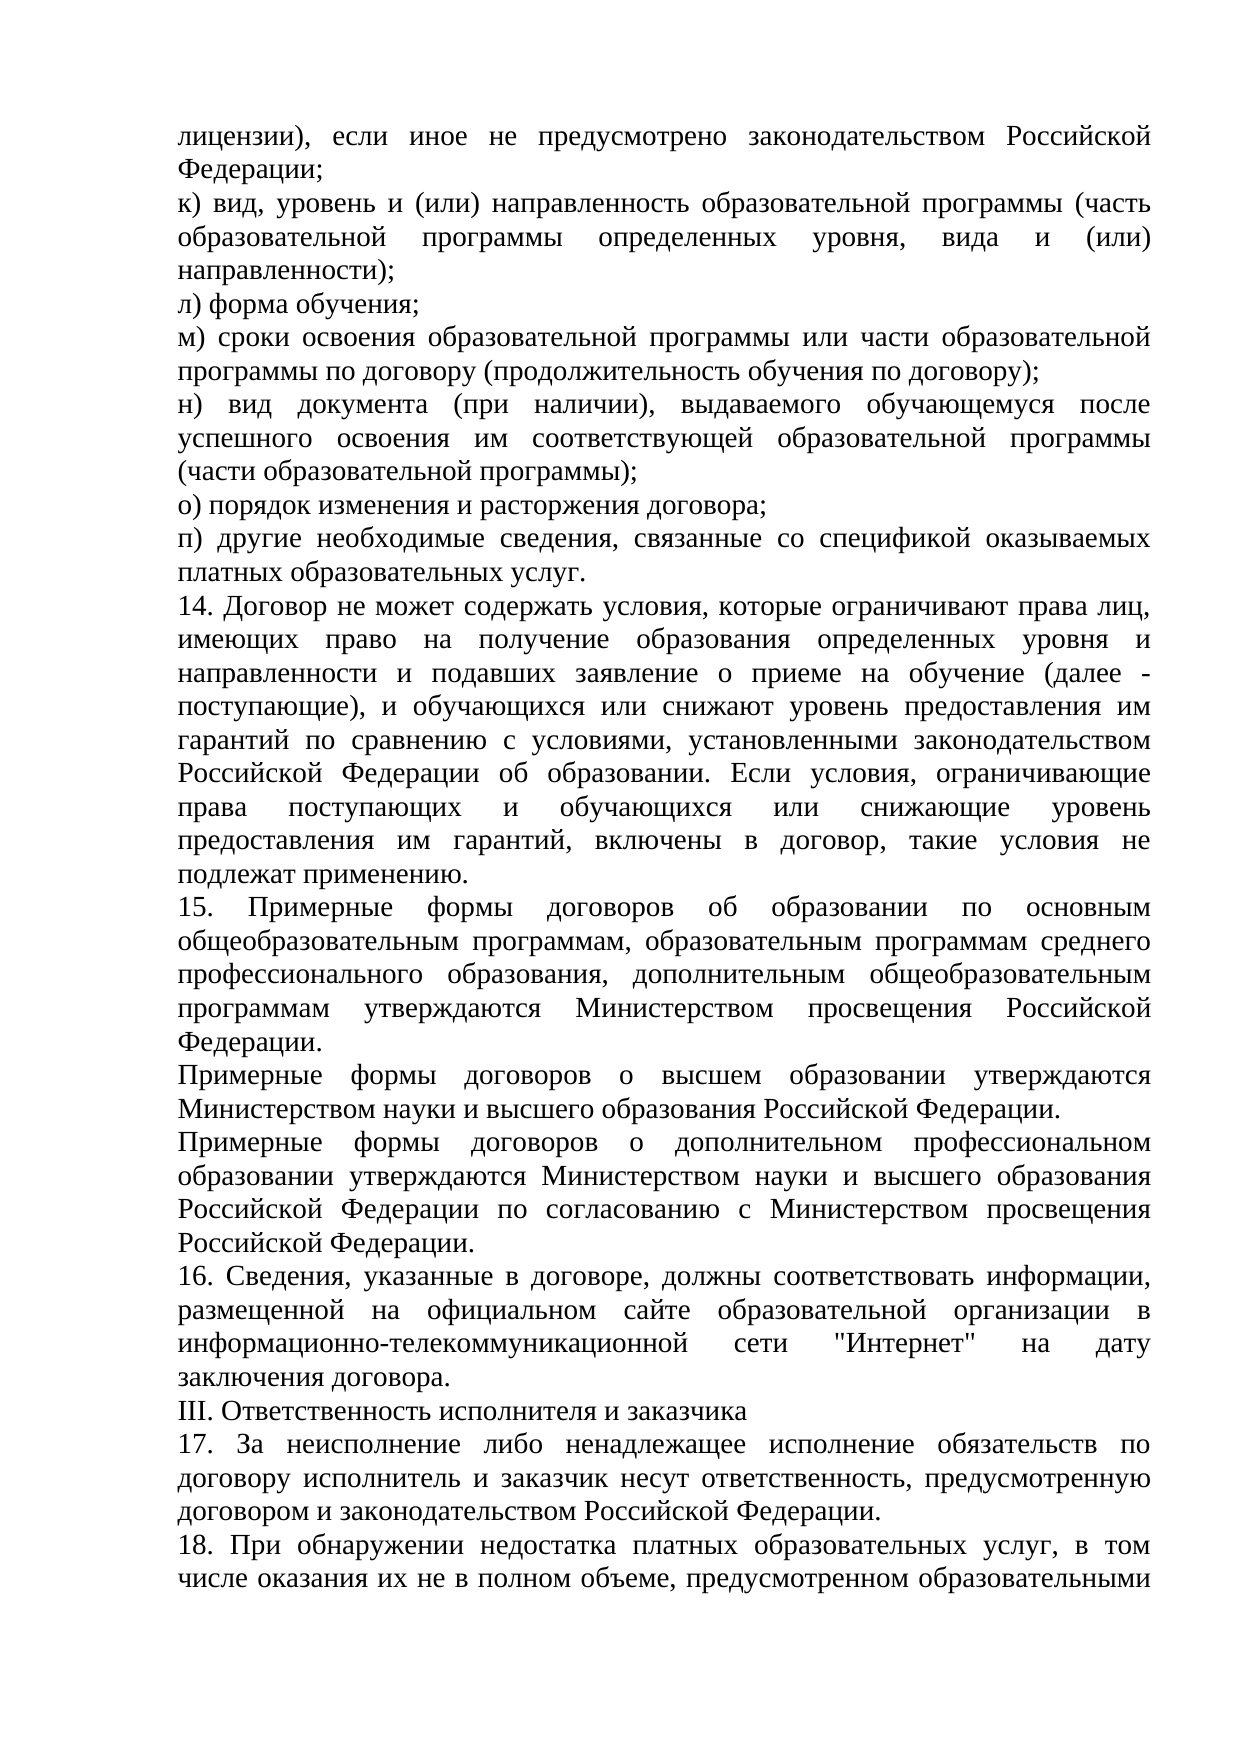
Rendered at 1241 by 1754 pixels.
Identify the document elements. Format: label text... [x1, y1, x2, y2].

text 17. За неисполнение либо ненадлежащее исполнение обязательств по договору исполнитель и заказчик несут ответственность, предусмотренную договором и законодательством Российской Федерации. [177, 1426, 1152, 1527]
text Примерные формы договоров о дополнительном профессиональном образовании утверждаются Министерством науки и высшего образования Российской Федерации по согласованию с Министерством просвещения Российской Федерации. [177, 1124, 1152, 1258]
text 15. Примерные формы договоров об образовании по основным общеобразовательным программам, образовательным программам среднего профессионального образования, дополнительным общеобразовательным программам утверждаются Министерством просвещения Российской Федерации. [177, 889, 1152, 1057]
text III. Ответственность исполнителя и заказчика [177, 1393, 1152, 1426]
text н) вид документа (при наличии), выдаваемого обучающемуся после успешного освоения им соответствующей образовательной программы (части образовательной программы); [177, 386, 1152, 487]
text п) другие необходимые сведения, связанные со спецификой оказываемых платных образовательных услуг. [177, 521, 1152, 588]
text 16. Сведения, указанные в договоре, должны соответствовать информации, размещенной на официальном сайте образовательной организации в информационно-телекоммуникационной сети "Интернет" на дату заключения договора. [177, 1258, 1152, 1393]
text к) вид, уровень и (или) направленность образовательной программы (часть образовательной программы определенных уровня, вида и (или) направленности); [177, 185, 1152, 286]
text м) сроки освоения образовательной программы или части образовательной программы по договору (продолжительность обучения по договору); [177, 319, 1152, 386]
text о) порядок изменения и расторжения договора; [177, 487, 1152, 521]
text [177, 1527, 1152, 1594]
text л) форма обучения; [177, 286, 1152, 319]
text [177, 118, 1152, 185]
text Примерные формы договоров о высшем образовании утверждаются Министерством науки и высшего образования Российской Федерации. [177, 1057, 1152, 1124]
text 14. Договор не может содержать условия, которые ограничивают права лиц, имеющих право на получение образования определенных уровня и направленности и подавших заявление о приеме на обучение (далее - поступающие), и обучающихся или снижают уровень предоставления им гарантий по сравнению с условиями, установленными законодательством Российской Федерации об образовании. Если условия, ограничивающие права поступающих и обучающихся или снижающие уровень предоставления им гарантий, включены в договор, такие условия не подлежат применению. [177, 588, 1152, 889]
